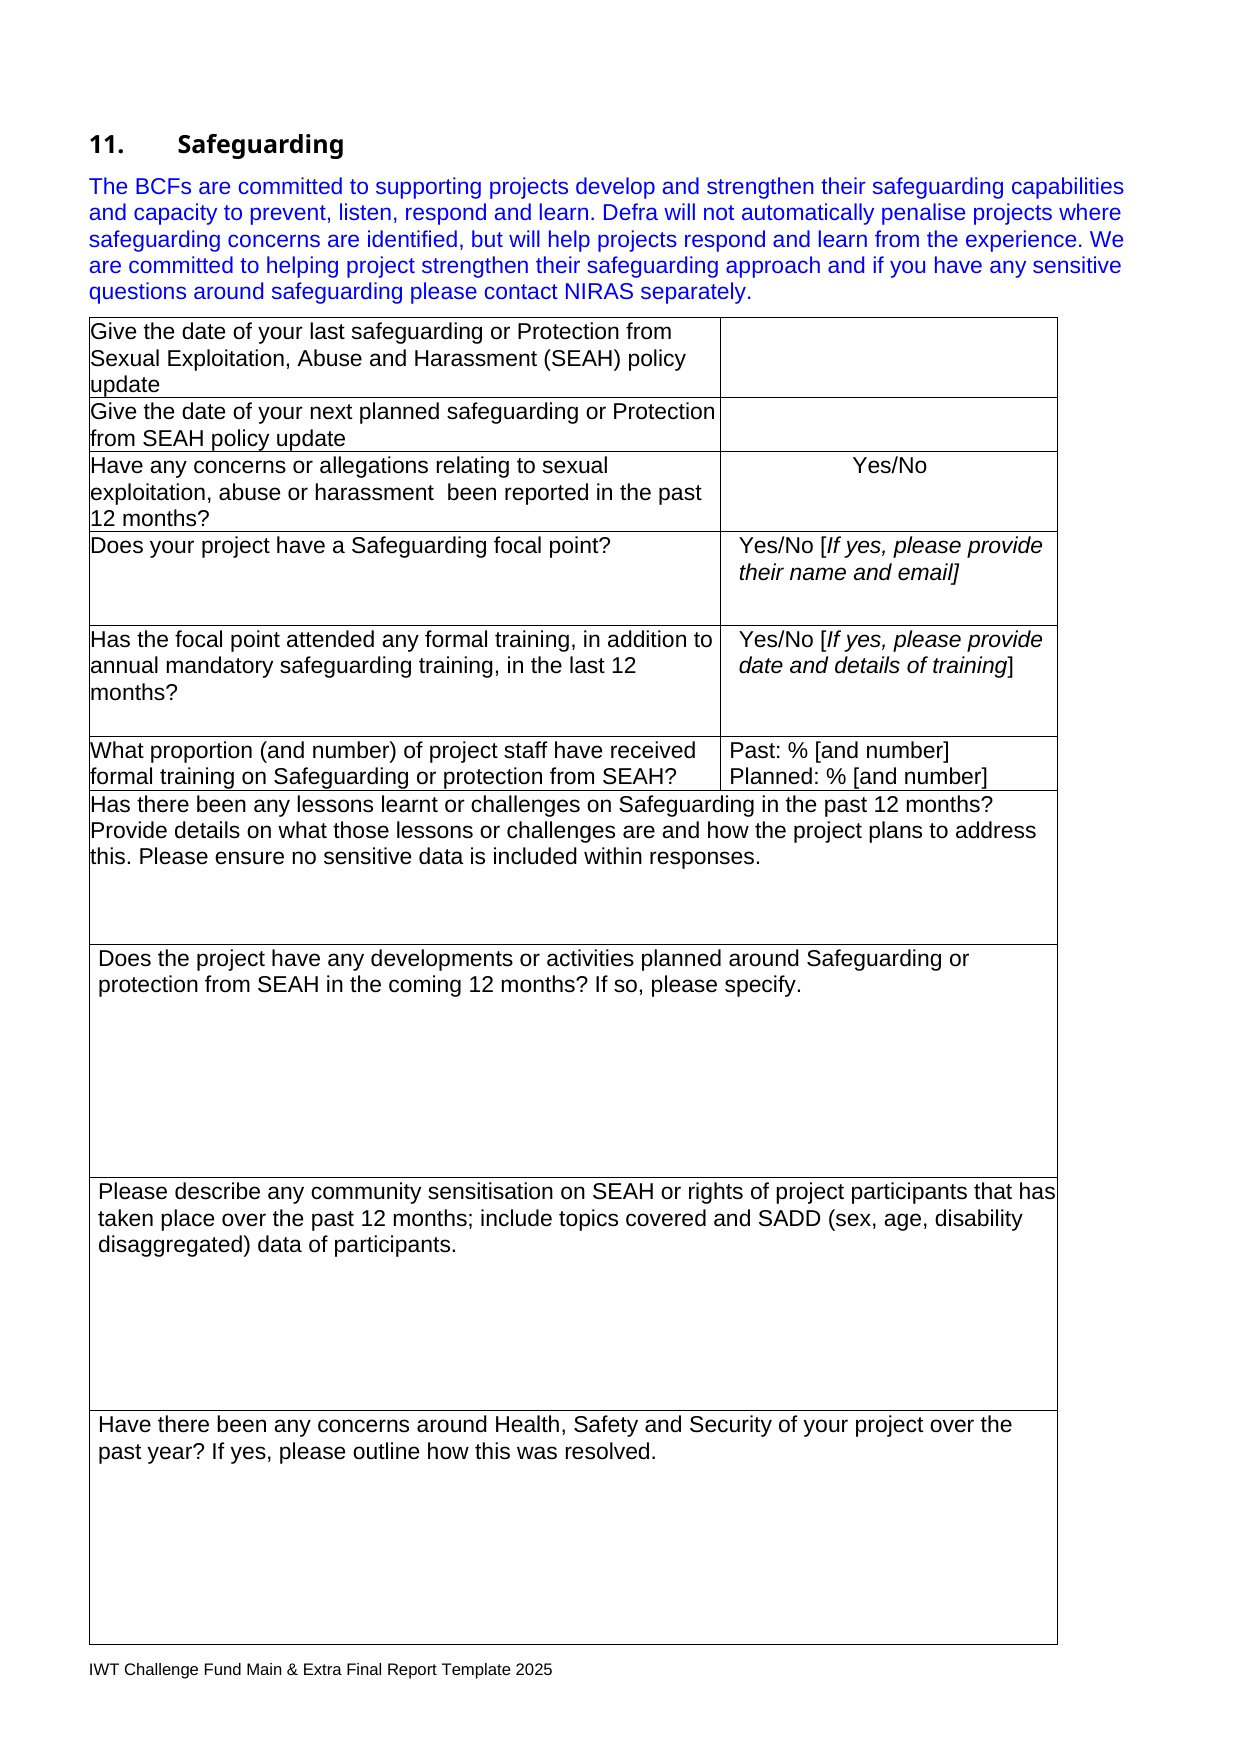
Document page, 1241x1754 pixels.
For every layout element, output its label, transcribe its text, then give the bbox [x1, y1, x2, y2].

table_cell Yes/No [If yes, please provide date and details of training] [721, 626, 1057, 736]
table_header Give the date of your last safeguarding or Protection from Sexual Exploitation, Abuse and Harassment (SEAH) policy update [90, 318, 720, 397]
table_cell Has the focal point attended any formal training, in addition to annual mandatory safeguarding training, in the last 12 months? [90, 626, 720, 736]
table_header [721, 318, 1057, 397]
table_cell What proportion (and number) of project staff have received formal training on Safeguarding or protection from SEAH? [90, 737, 720, 789]
table_cell Yes/No [If yes, please provide their name and email] [721, 532, 1057, 625]
table_cell Yes/No [721, 452, 1057, 531]
text The BCFs are committed to supporting projects develop and strengthen their safeguarding capabilities and capacity to prevent, listen, respond and learn. Defra will not automatically penalise projects where safeguarding concerns are identified, but will help projects respond and learn from the experience. We are committed to helping project strengthen their safeguarding approach and if you have any sensitive questions around safeguarding please contact NIRAS separately. [89, 173, 1152, 305]
table_cell Past: % [and number] Planned: % [and number] [721, 737, 1057, 789]
table_cell Has there been any lessons learnt or challenges on Safeguarding in the past 12 months? Provide details on what those lessons or challenges are and how the project plans to address this. Please ensure no sensitive data is included within responses. [90, 791, 1057, 944]
table_cell [721, 398, 1057, 451]
table_cell Does your project have a Safeguarding focal point? [90, 532, 720, 625]
table_cell Does the project have any developments or activities planned around Safeguarding or protection from SEAH in the coming 12 months? If so, please specify. [90, 945, 1057, 1177]
table_cell Please describe any community sensitisation on SEAH or rights of project participants that has taken place over the past 12 months; include topics covered and SADD (sex, age, disability disaggregated) data of participants. [90, 1178, 1057, 1410]
subtitle Safeguarding [89, 126, 1152, 160]
table_cell Have any concerns or allegations relating to sexual exploitation, abuse or harassment been reported in the past 12 months? [90, 452, 720, 531]
table_cell Give the date of your next planned safeguarding or Protection from SEAH policy update [90, 398, 720, 451]
table_cell Have there been any concerns around Health, Safety and Security of your project over the past year? If yes, please outline how this was resolved. [90, 1411, 1057, 1644]
